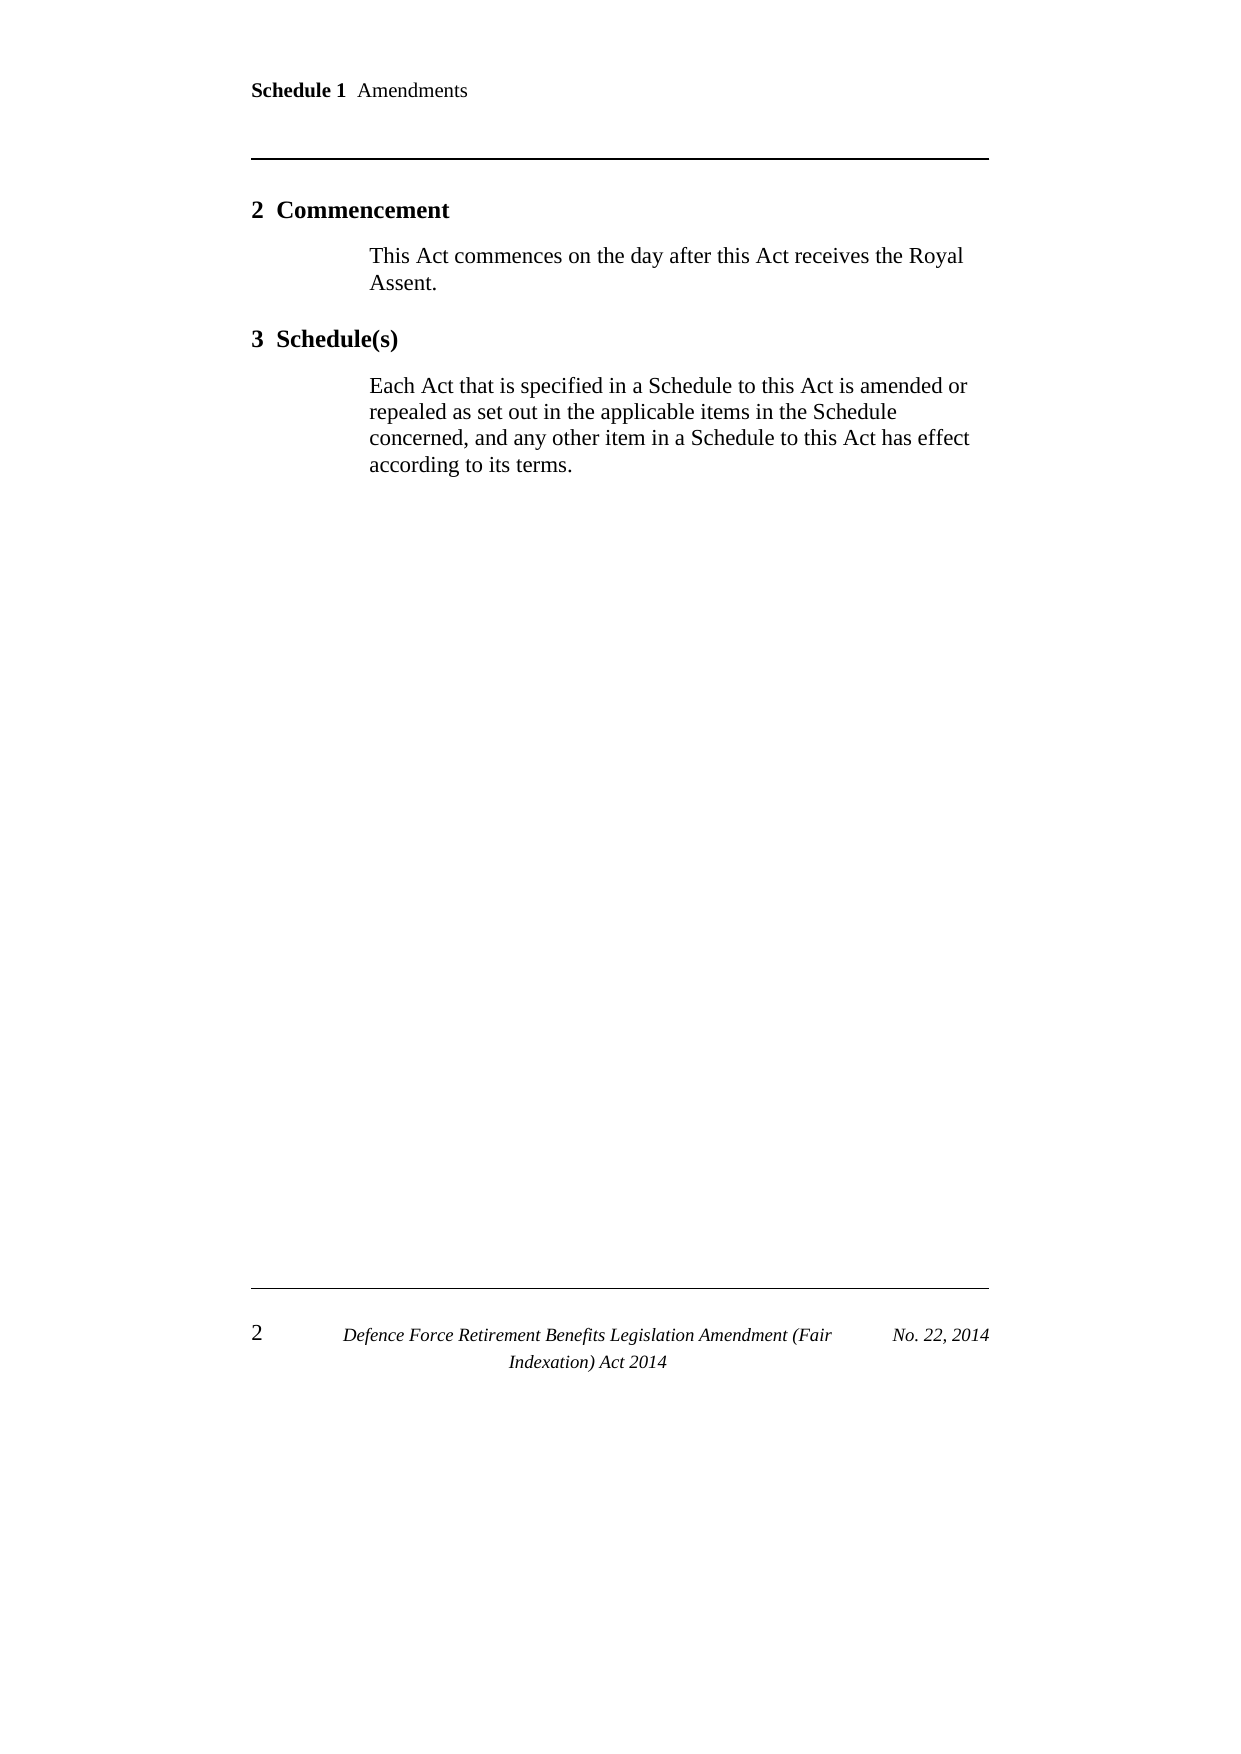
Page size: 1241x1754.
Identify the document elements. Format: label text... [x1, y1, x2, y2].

text 2 Commencement [251, 195, 989, 224]
text This Act commences on the day after this Act receives the Royal Assent. [251, 242, 989, 295]
text 3 Schedule(s) [251, 324, 989, 353]
text Each Act that is specified in a Schedule to this Act is amended or repealed as set out in the applicable items in the Schedule concerned, and any other item in a Schedule to this Act has effect according to its terms. [251, 372, 989, 477]
